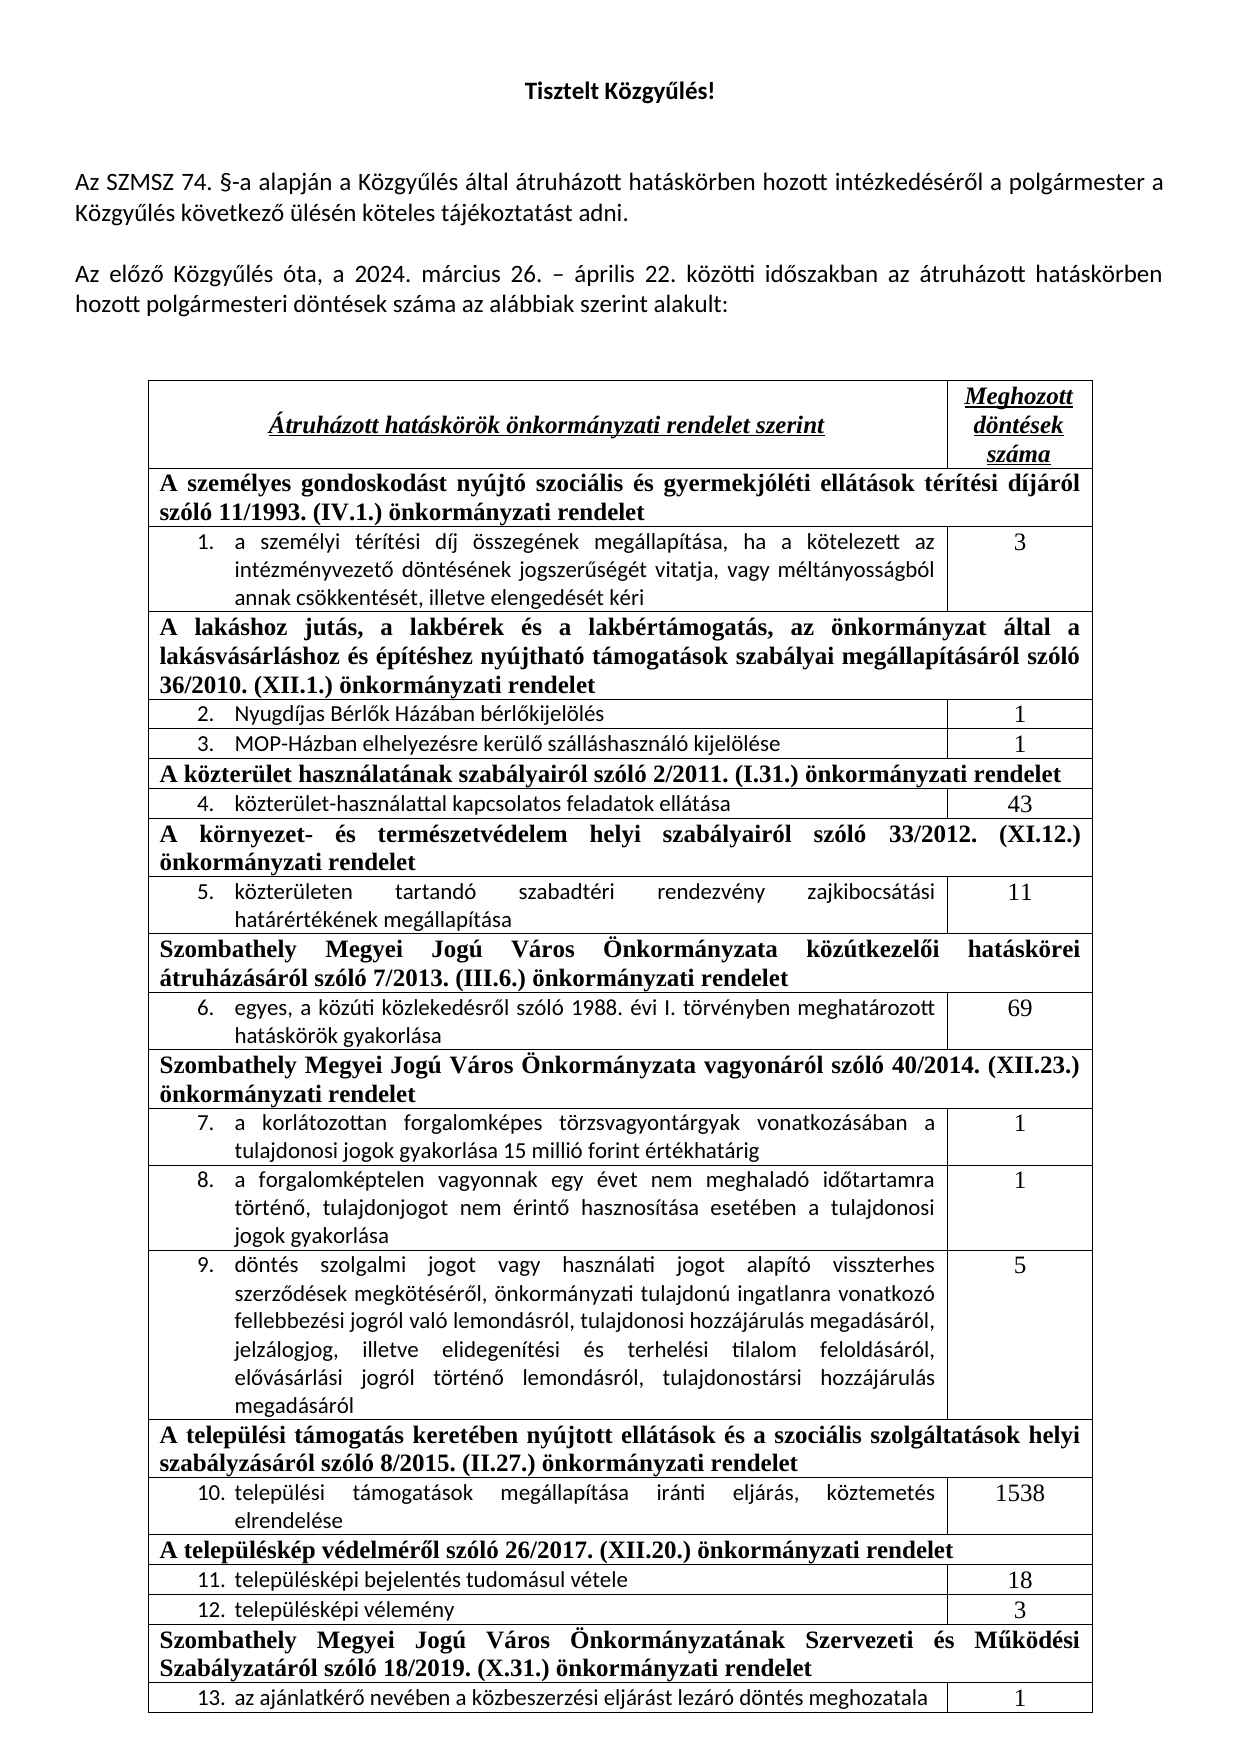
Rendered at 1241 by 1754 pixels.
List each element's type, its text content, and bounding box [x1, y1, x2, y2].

table_cell közterület-használattal kapcsolatos feladatok ellátása [149, 789, 947, 818]
table_cell 43 [948, 789, 1092, 818]
table_cell MOP-Házban elhelyezésre kerülő szálláshasználó kijelölése [149, 729, 947, 758]
text Az SZMSZ 74. §-a alapján a Közgyűlés által átruházott hatáskörben hozott intézkedéséről a polgármester a Közgyűlés következő ülésén köteles tájékoztatást adni. [75, 167, 1165, 228]
table_cell Szombathely Megyei Jogú Város Önkormányzata vagyonáról szóló 40/2014. (XII.23.) önkormányzati rendelet [149, 1050, 1092, 1107]
table_cell 1 [948, 1166, 1092, 1249]
table_cell A közterület használatának szabályairól szóló 2/2011. (I.31.) önkormányzati rendelet [149, 759, 1092, 788]
table_cell A lakáshoz jutás, a lakbérek és a lakbértámogatás, az önkormányzat által a lakásvásárláshoz és építéshez nyújtható támogatások szabályai megállapításáról szóló 36/2010. (XII.1.) önkormányzati rendelet [149, 612, 1092, 698]
text Tisztelt Közgyűlés! [75, 75, 1165, 106]
table_header Átruházott hatáskörök önkormányzati rendelet szerint [149, 381, 947, 467]
table_header Meghozott döntések száma [948, 381, 1092, 467]
table_cell egyes, a közúti közlekedésről szóló 1988. évi I. törvényben meghatározott hatáskörök gyakorlása [149, 993, 947, 1049]
table_cell 1 [948, 700, 1092, 728]
table_cell Nyugdíjas Bérlők Házában bérlőkijelölés [149, 700, 947, 728]
table_cell döntés szolgalmi jogot vagy használati jogot alapító visszterhes szerződések megkötéséről, önkormányzati tulajdonú ingatlanra vonatkozó fellebbezési jogról való lemondásról, tulajdonosi hozzájárulás megadásáról, jelzálogjog, illetve elidegenítési és terhelési tilalom feloldásáról, elővásárlási jogról történő lemondásról, tulajdonostársi hozzájárulás megadásáról [149, 1251, 947, 1419]
table_cell 1 [948, 1109, 1092, 1164]
table_cell Szombathely Megyei Jogú Város Önkormányzatának Szervezeti és Működési Szabályzatáról szóló 18/2019. (X.31.) önkormányzati rendelet [149, 1625, 1092, 1682]
table_cell A települési támogatás keretében nyújtott ellátások és a szociális szolgáltatások helyi szabályzásáról szóló 8/2015. (II.27.) önkormányzati rendelet [149, 1420, 1092, 1477]
table_cell a forgalomképtelen vagyonnak egy évet nem meghaladó időtartamra történő, tulajdonjogot nem érintő hasznosítása esetében a tulajdonosi jogok gyakorlása [149, 1166, 947, 1249]
table_cell A településkép védelméről szóló 26/2017. (XII.20.) önkormányzati rendelet [149, 1535, 1092, 1564]
table_cell közterületen tartandó szabadtéri rendezvény zajkibocsátási határértékének megállapítása [149, 877, 947, 933]
table_cell településképi vélemény [149, 1595, 947, 1624]
text Az előző Közgyűlés óta, a 2024. március 26. – április 22. közötti időszakban az átruházott hatáskörben hozott polgármesteri döntések száma az alábbiak szerint alakult: [75, 258, 1165, 319]
table_cell 69 [948, 993, 1092, 1049]
table_cell településképi bejelentés tudomásul vétele [149, 1565, 947, 1594]
table_cell 11 [948, 877, 1092, 933]
table_cell települési támogatások megállapítása iránti eljárás, köztemetés elrendelése [149, 1478, 947, 1534]
table_cell 3 [948, 527, 1092, 611]
table_cell 5 [948, 1251, 1092, 1419]
table_cell a személyi térítési díj összegének megállapítása, ha a kötelezett az intézményvezető döntésének jogszerűségét vitatja, vagy méltányosságból annak csökkentését, illetve elengedését kéri [149, 527, 947, 611]
table_cell 18 [948, 1565, 1092, 1594]
table_cell 1 [948, 1683, 1092, 1712]
table_cell 1538 [948, 1478, 1092, 1534]
table_cell a korlátozottan forgalomképes törzsvagyontárgyak vonatkozásában a tulajdonosi jogok gyakorlása 15 millió forint értékhatárig [149, 1109, 947, 1164]
table_cell az ajánlatkérő nevében a közbeszerzési eljárást lezáró döntés meghozatala [149, 1683, 947, 1712]
table_cell 1 [948, 729, 1092, 758]
table_cell A személyes gondoskodást nyújtó szociális és gyermekjóléti ellátások térítési díjáról szóló 11/1993. (IV.1.) önkormányzati rendelet [149, 469, 1092, 526]
table_cell 3 [948, 1595, 1092, 1624]
table_cell A környezet- és természetvédelem helyi szabályairól szóló 33/2012. (XI.12.) önkormányzati rendelet [149, 819, 1092, 876]
table_cell Szombathely Megyei Jogú Város Önkormányzata közútkezelői hatáskörei átruházásáról szóló 7/2013. (III.6.) önkormányzati rendelet [149, 934, 1092, 992]
